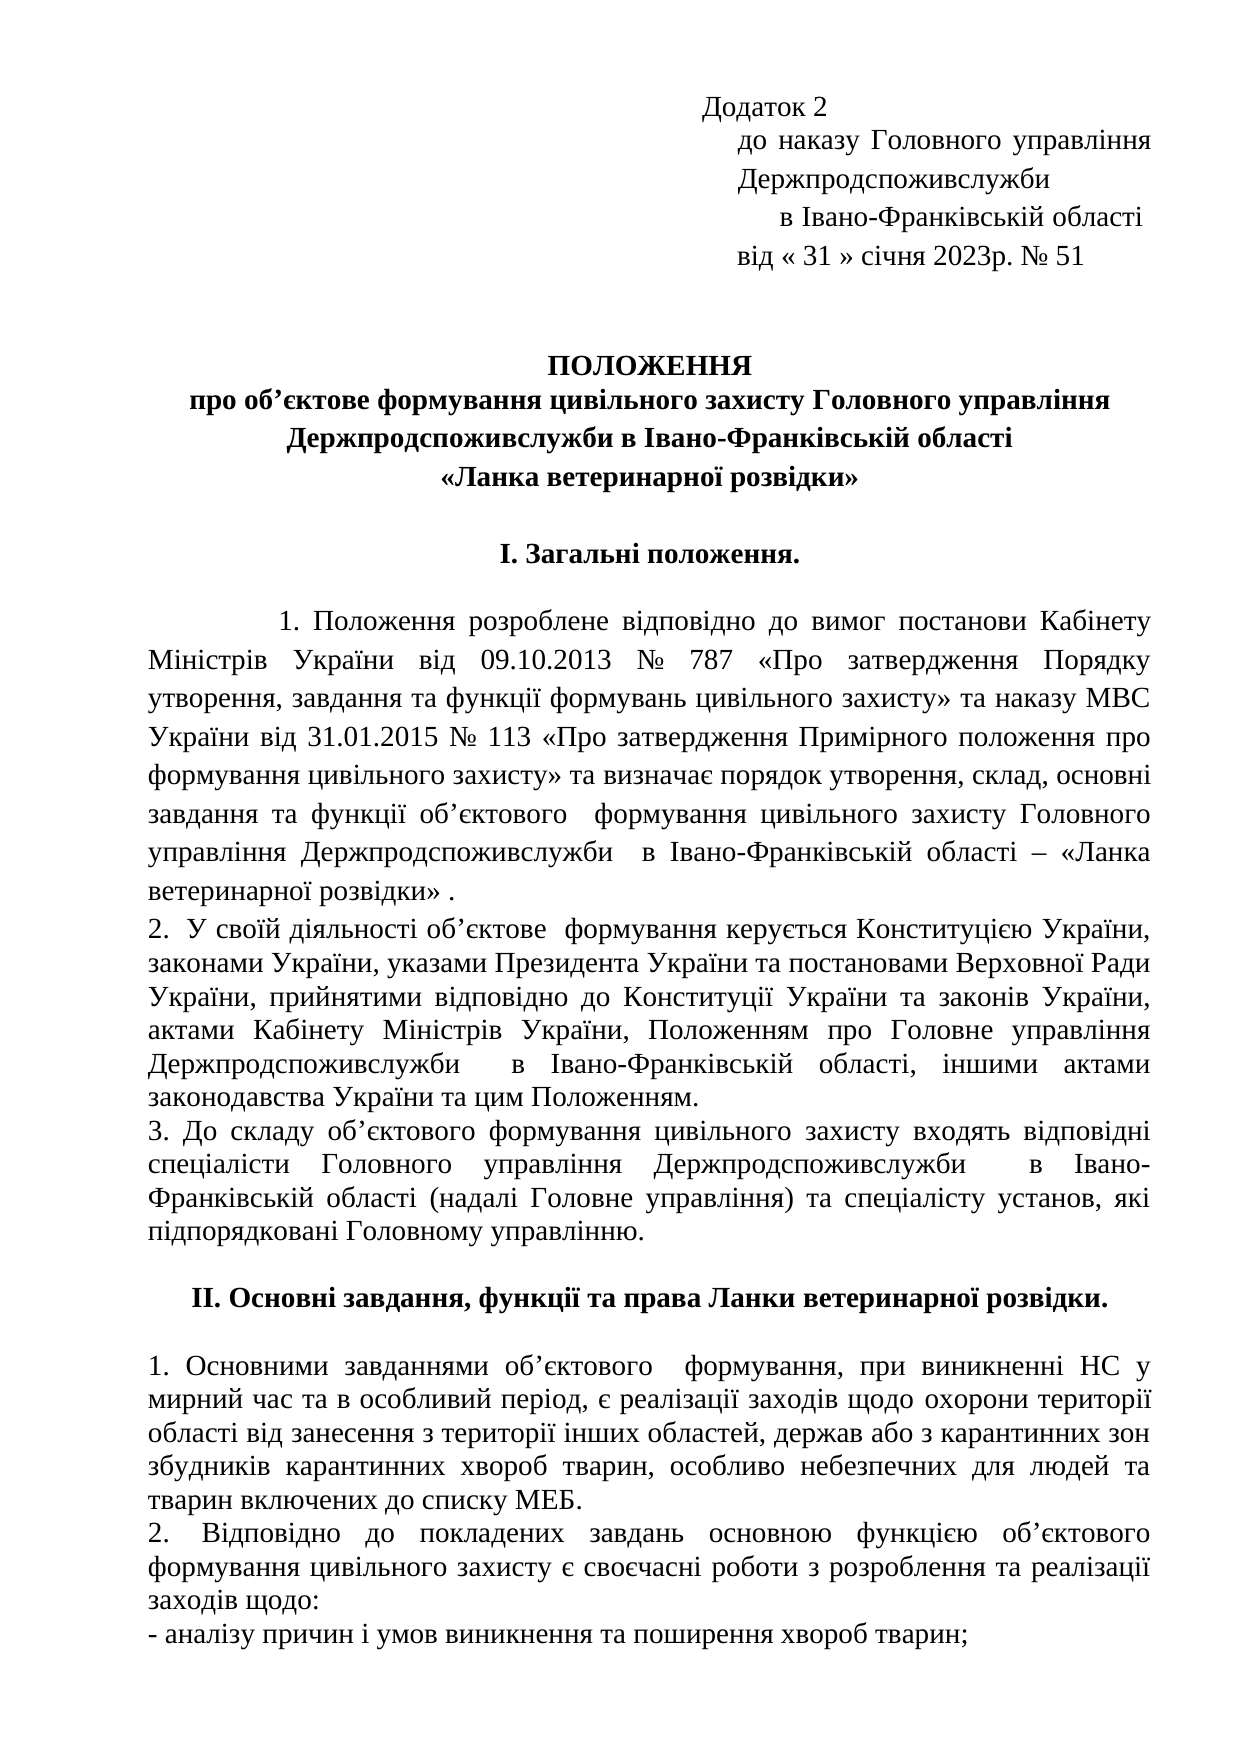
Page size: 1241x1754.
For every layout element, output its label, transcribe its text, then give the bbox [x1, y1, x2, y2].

text ІІ. Основні завдання, функції та права Ланки ветеринарної розвідки. [148, 1281, 1152, 1314]
text 1. Основними завданнями об’єктового формування, при виникненні НС у мирний час та в особливий період, є реалізації заходів щодо охорони території області від занесення з території інших областей, держав або з карантинних зон збудників карантинних хвороб тварин, особливо небезпечних для людей та тварин включених до списку МЕБ. [148, 1348, 1152, 1515]
text 2. Відповідно до покладених завдань основною функцією об’єктового формування цивільного захисту є своєчасні роботи з розроблення та реалізації заходів щодо: [148, 1515, 1152, 1616]
text в Івано-Франківській області від « 31 » січня 2023р. № 51 [148, 199, 1152, 271]
text 3. До складу об’єктового формування цивільного захисту входять відповідні спеціалісти Головного управління Держпродспоживслужби в Івано-Франківській області (надалі Головне управління) та спеціалісту установ, які підпорядковані Головному управлінню. [148, 1113, 1152, 1247]
text «Ланка ветеринарної розвідки» [148, 459, 1152, 493]
text - аналізу причин і умов виникнення та поширення хвороб тварин; [148, 1616, 1152, 1649]
text Додаток 2 [148, 89, 1152, 122]
text ПОЛОЖЕННЯ [148, 348, 1152, 382]
text 2. У своїй діяльності об’єктове формування керується Конституцією України, законами України, указами Президента України та постановами Верховної Ради України, прийнятими відповідно до Конституції України та законів України, актами Кабінету Міністрів України, Положенням про Головне управління Держпродспоживслужби в Івано-Франківській області, іншими актами законодавства України та цим Положенням. [148, 912, 1152, 1113]
text про об’єктове формування цивільного захисту Головного управління Держпродспоживслужби в Івано-Франківській області [148, 382, 1152, 454]
text до наказу Головного управління Держпродспоживслужби [148, 122, 1152, 194]
text 1. Положення розроблене відповідно до вимог постанови Кабінету Міністрів України від 09.10.2013 № 787 «Про затвердження Порядку утворення, завдання та функції формувань цивільного захисту» та наказу МВС України від 31.01.2015 № 113 «Про затвердження Примірного положення про формування цивільного захисту» та визначає порядок утворення, склад, основні завдання та функції об’єктового формування цивільного захисту Головного управління Держпродспоживслужби в Івано-Франківській області – «Ланка ветеринарної розвідки» . [148, 603, 1152, 907]
text І. Загальні положення. [148, 536, 1152, 570]
